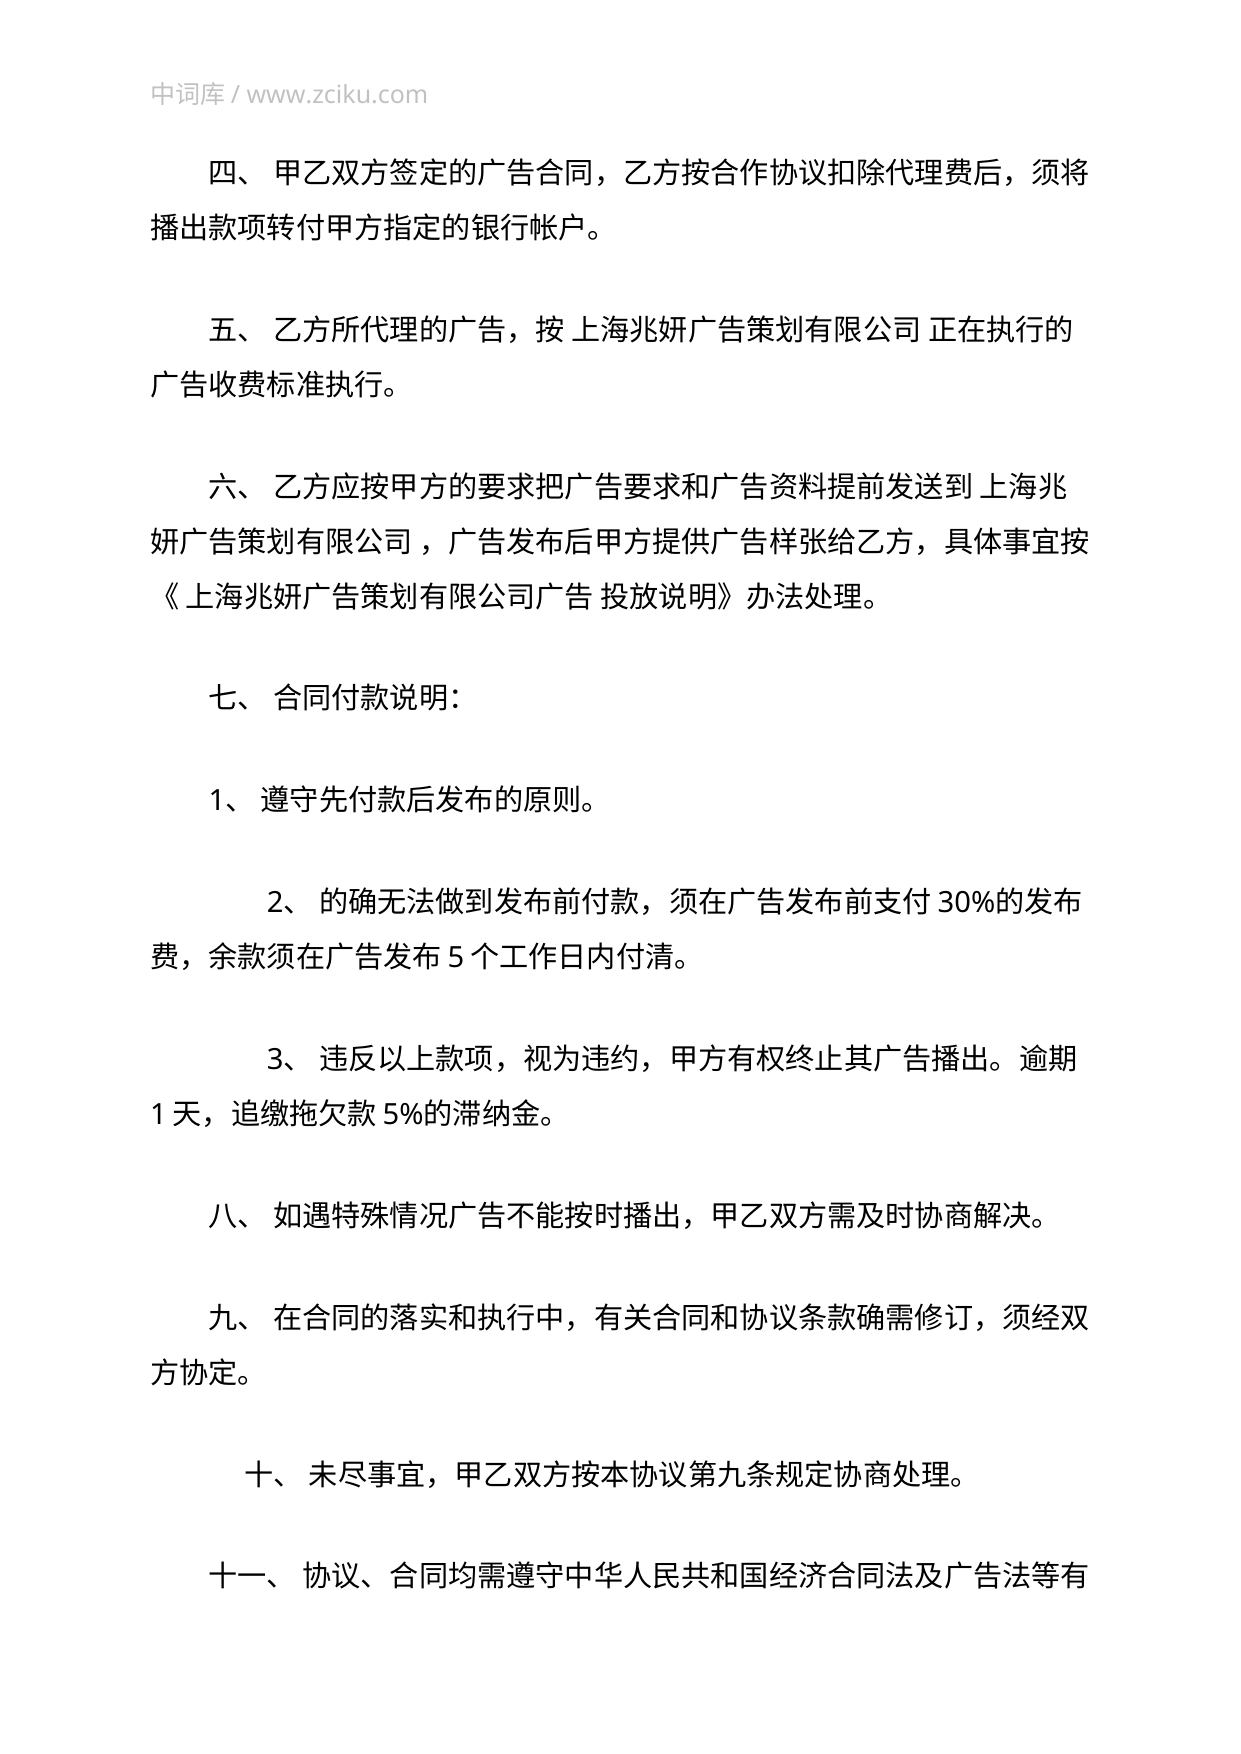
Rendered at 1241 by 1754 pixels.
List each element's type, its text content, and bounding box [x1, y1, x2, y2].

text 六、 乙方应按甲方的要求把广告要求和广告资料提前发送到 上海兆妍广告策划有限公司 ，广告发布后甲方提供广告样张给乙方，具体事宜按《 上海兆妍广告策划有限公司广告 投放说明》办法处理。 [150, 463, 1090, 615]
text 四、 甲乙双方签定的广告合同，乙方按合作协议扣除代理费后，须将播出款项转付甲方指定的银行帐户。 [150, 150, 1090, 247]
text 十、 未尽事宜，甲乙双方按本协议第九条规定协商处理。 [150, 1451, 1090, 1493]
text 3、 违反以上款项，视为违约，甲方有权终止其广告播出。逾期1天，追缴拖欠款5%的滞纳金。 [150, 1036, 1090, 1133]
text 1、 遵守先付款后发布的原则。 [150, 777, 1090, 819]
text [150, 1553, 1090, 1595]
text 九、 在合同的落实和执行中，有关合同和协议条款确需修订，须经双方协定。 [150, 1294, 1090, 1392]
text 七、 合同付款说明： [150, 675, 1090, 717]
text 五、 乙方所代理的广告，按 上海兆妍广告策划有限公司 正在执行的广告收费标准执行。 [150, 307, 1090, 404]
text 八、 如遇特殊情况广告不能按时播出，甲乙双方需及时协商解决。 [150, 1193, 1090, 1235]
text 2、 的确无法做到发布前付款，须在广告发布前支付30%的发布费，余款须在广告发布5个工作日内付清。 [150, 879, 1090, 976]
